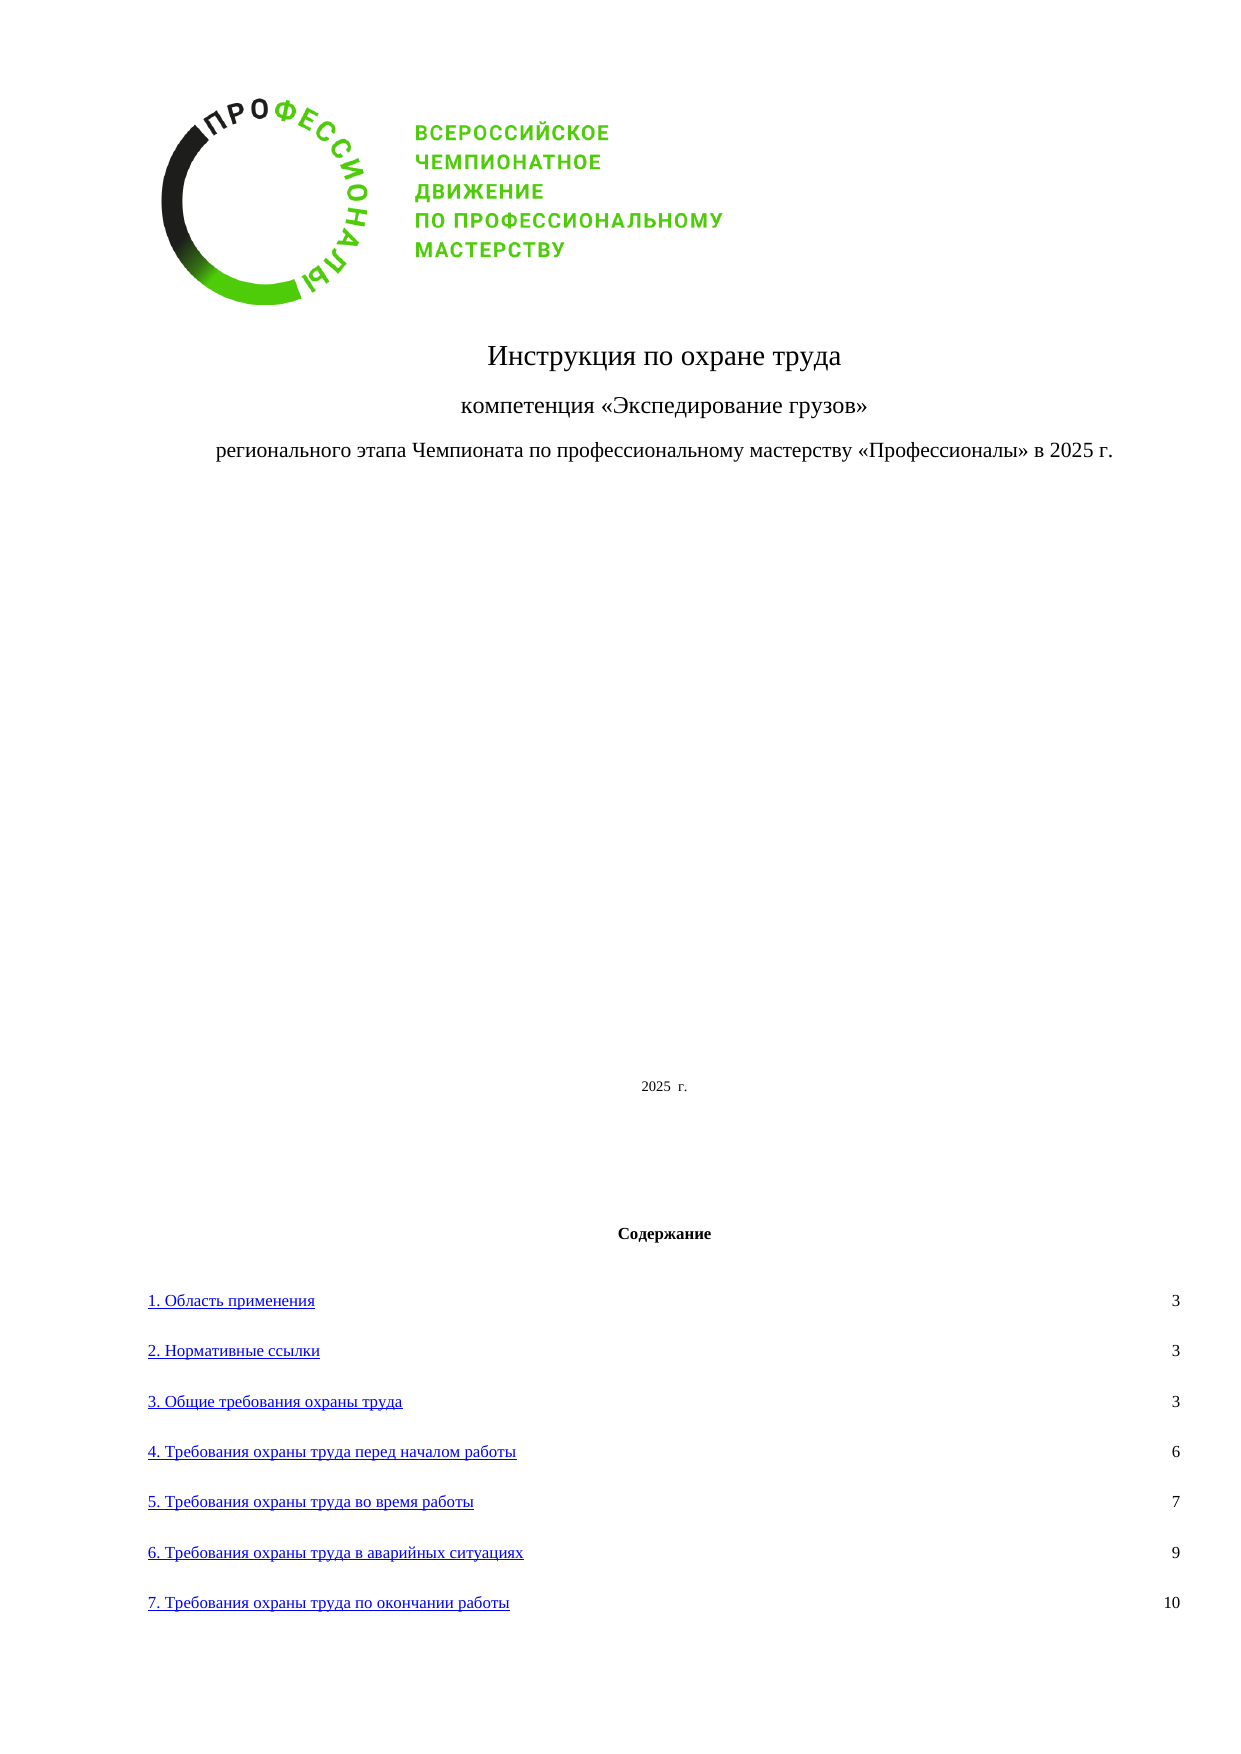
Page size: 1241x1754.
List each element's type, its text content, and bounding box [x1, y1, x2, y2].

picture [147, 88, 732, 314]
text Инструкция по охране труда [148, 314, 1181, 371]
text компетенция «Экспедирование грузов» [148, 371, 1181, 419]
text 2025 г. [148, 1066, 1181, 1095]
text регионального этапа Чемпионата по профессиональному мастерству «Профессионалы» в 2025 г. [148, 419, 1181, 462]
text Содержание [148, 1210, 1181, 1243]
